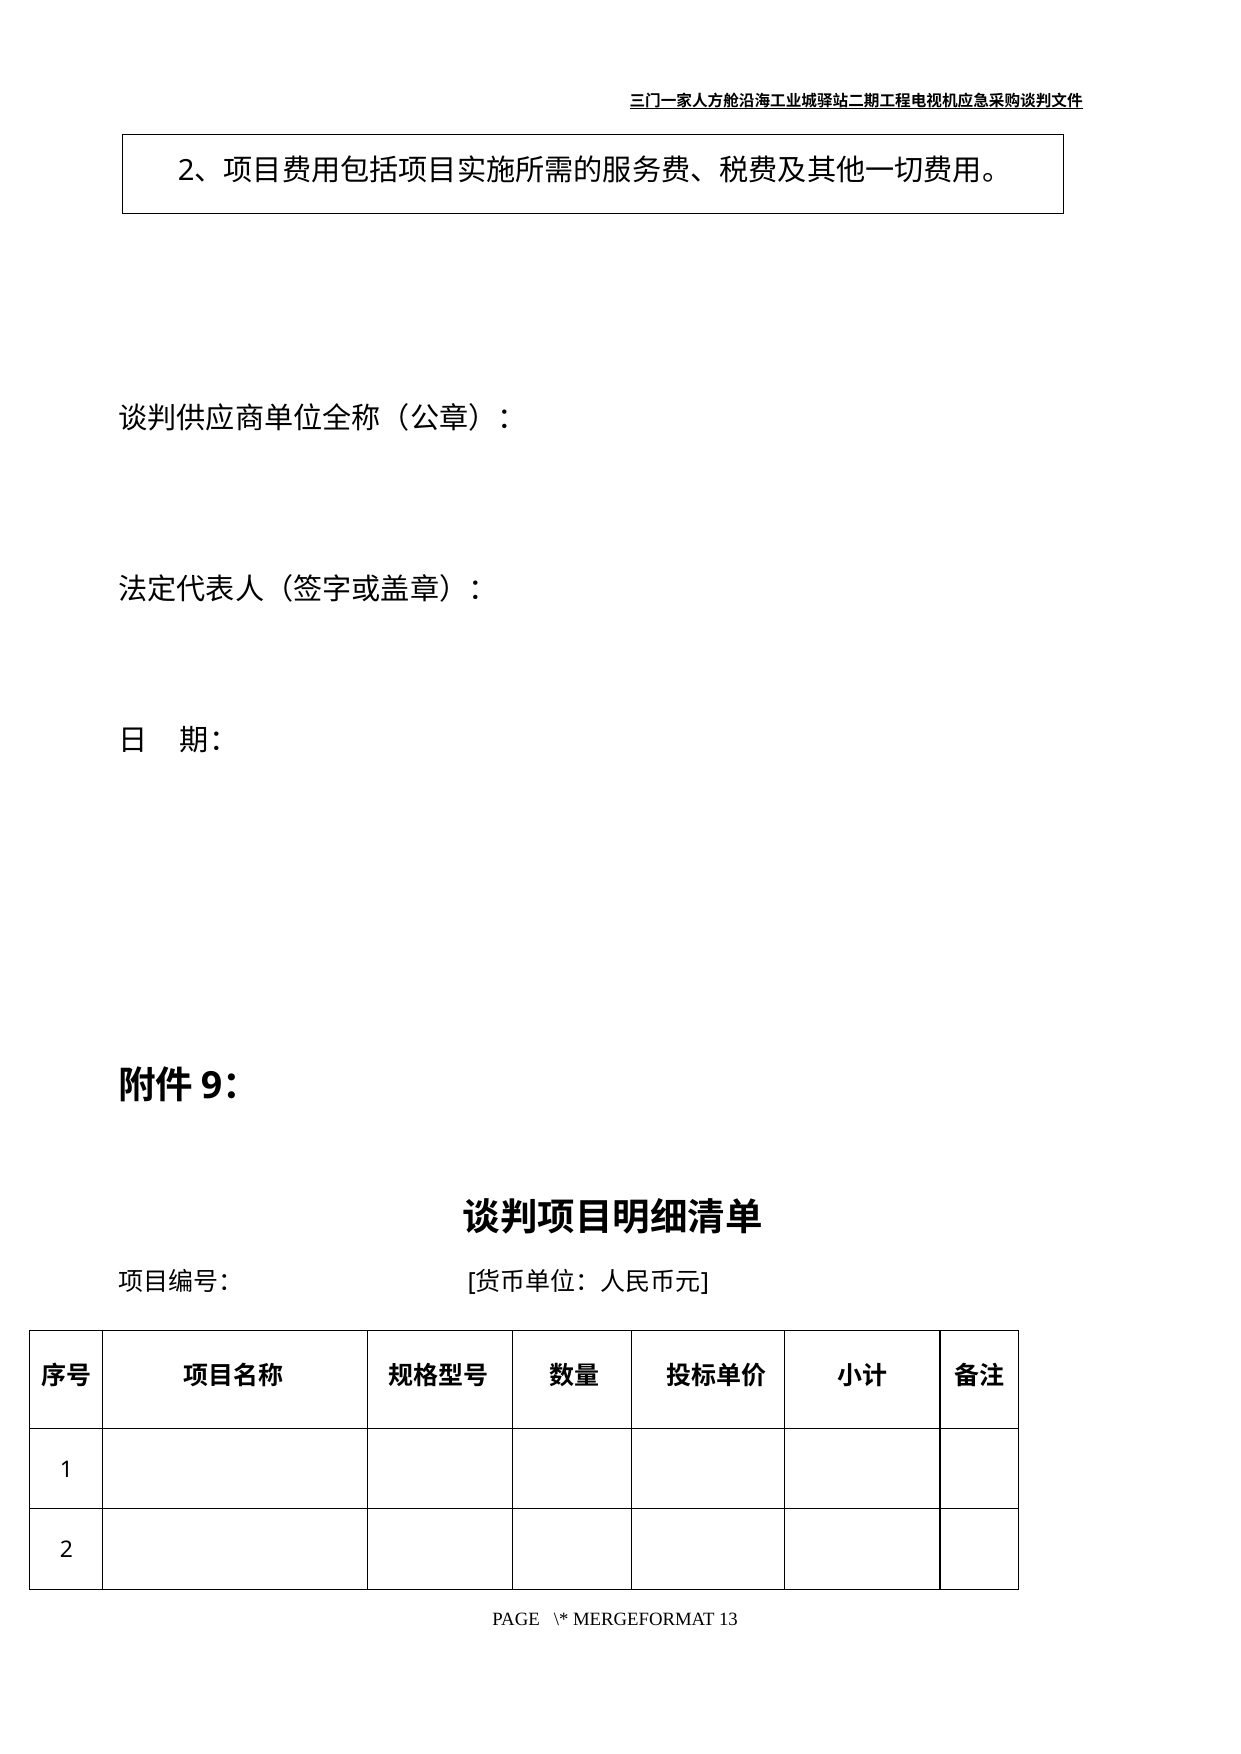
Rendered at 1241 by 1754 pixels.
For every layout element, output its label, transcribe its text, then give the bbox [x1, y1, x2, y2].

table_header 投标单价 [632, 1331, 784, 1428]
table_cell [785, 1509, 939, 1589]
table_cell [368, 1509, 512, 1589]
text 谈判项目明细清单 [118, 1182, 1107, 1247]
table_cell [632, 1509, 784, 1589]
table_header 数量 [513, 1331, 631, 1428]
table_cell [941, 1509, 1018, 1589]
subtitle 附件9： [118, 1050, 1107, 1115]
table_cell [103, 1509, 367, 1589]
table_cell 2 [30, 1509, 102, 1589]
table_cell [513, 1509, 631, 1589]
text 日 期： [118, 706, 1105, 771]
table_cell [513, 1429, 631, 1508]
table_header 小计 [785, 1331, 939, 1428]
table_cell [785, 1429, 939, 1508]
table_header 项目名称 [103, 1331, 367, 1428]
table_header 序号 [30, 1331, 102, 1428]
table_cell [103, 1429, 367, 1508]
text 谈判供应商单位全称（公章）： [118, 383, 1105, 448]
text 项目编号： [货币单位：人民币元] [118, 1247, 1107, 1312]
table_cell 1 [30, 1429, 102, 1508]
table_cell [123, 135, 1063, 213]
text 法定代表人（签字或盖章）： [118, 554, 1105, 619]
table_header 备注 [941, 1331, 1018, 1428]
table_cell [941, 1429, 1018, 1508]
table_cell [368, 1429, 512, 1508]
table_header 规格型号 [368, 1331, 512, 1428]
table_cell [632, 1429, 784, 1508]
